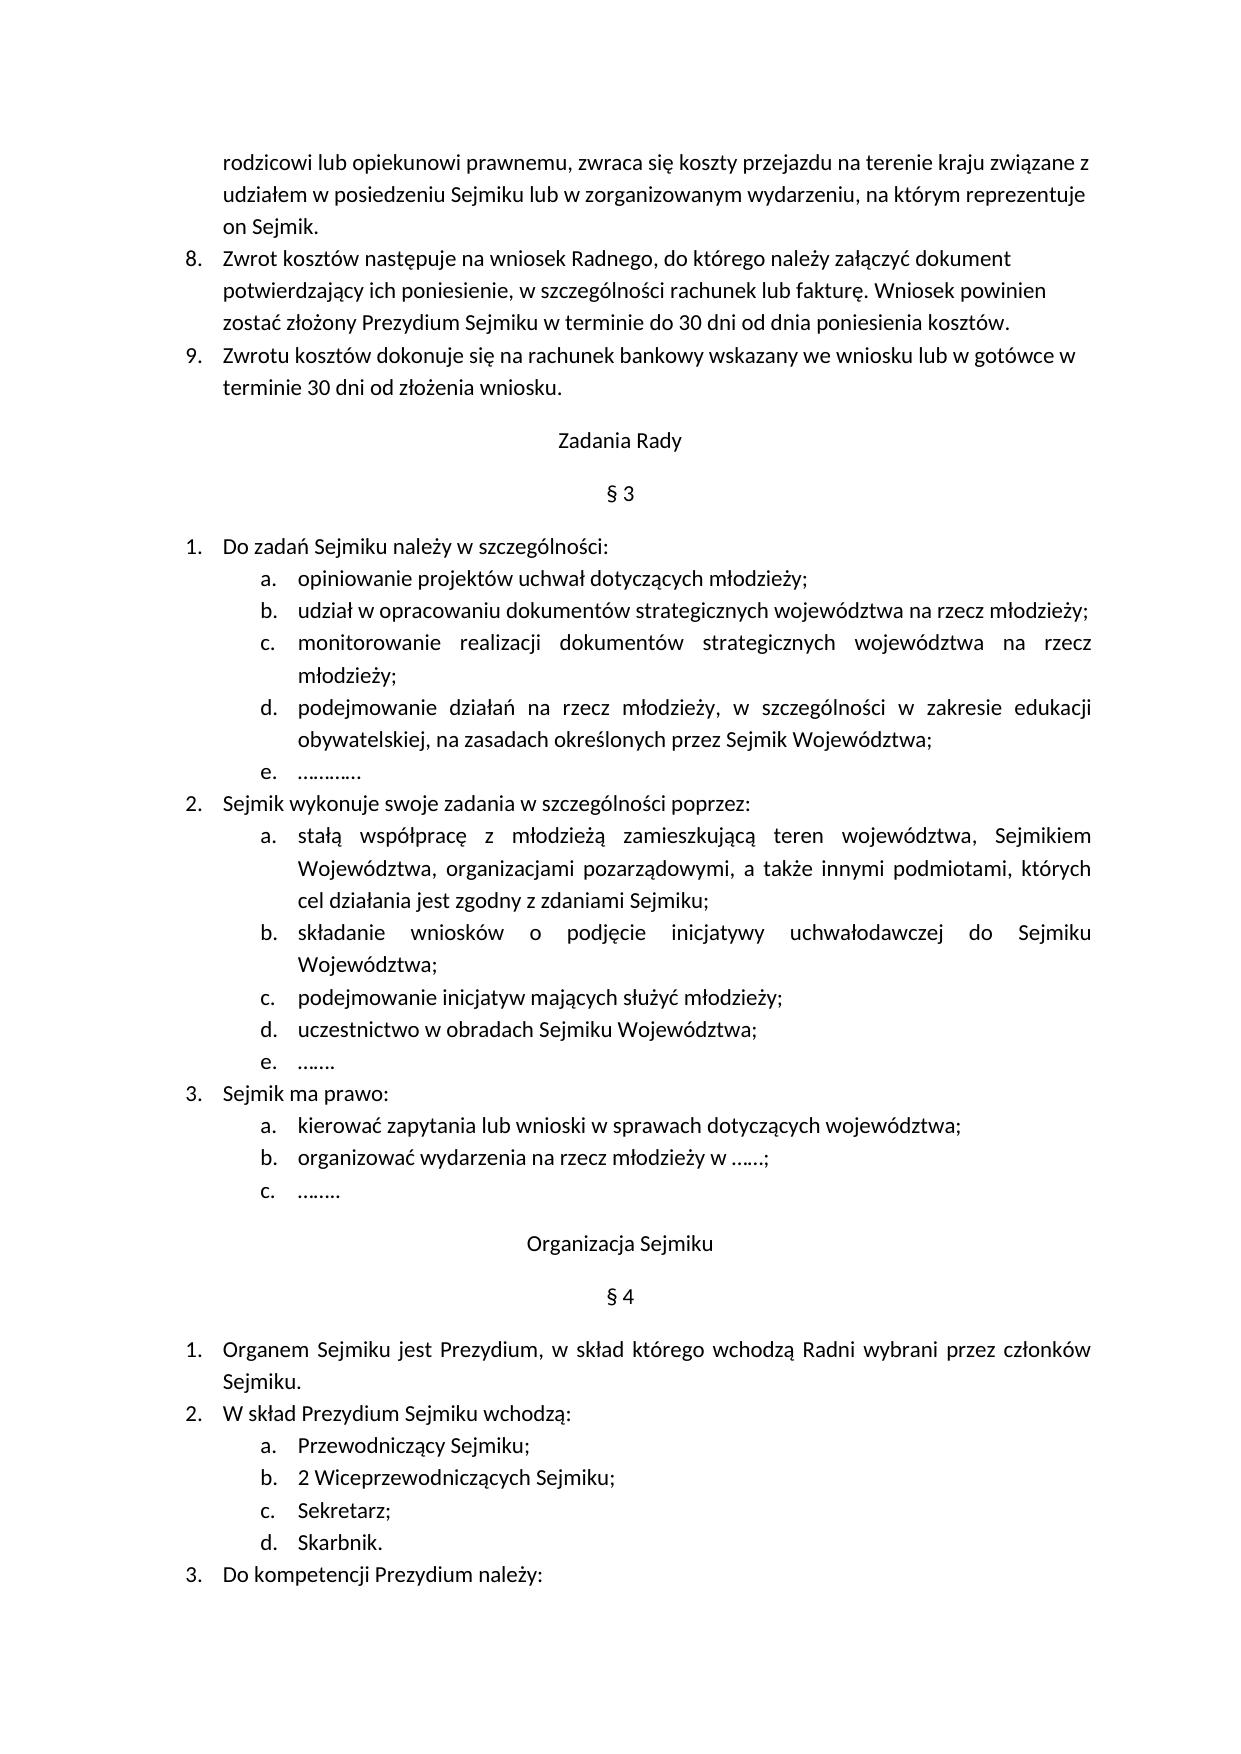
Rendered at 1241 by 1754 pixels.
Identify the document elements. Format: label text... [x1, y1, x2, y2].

list Skarbnik. [260, 1528, 1093, 1556]
list Sekretarz; [260, 1496, 1093, 1524]
list 2 Wiceprzewodniczących Sejmiku; [260, 1463, 1093, 1492]
list podejmowanie inicjatyw mających służyć młodzieży; [260, 983, 1093, 1011]
list uczestnictwo w obradach Sejmiku Województwa; [260, 1015, 1093, 1043]
list składanie wniosków o podjęcie inicjatywy uchwałodawczej do Sejmiku Województwa; [260, 918, 1093, 978]
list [185, 148, 1093, 240]
text Organizacja Sejmiku [148, 1229, 1093, 1257]
list udział w opracowaniu dokumentów strategicznych województwa na rzecz młodzieży; [260, 596, 1093, 624]
list ………… [260, 757, 1093, 785]
list monitorowanie realizacji dokumentów strategicznych województwa na rzecz młodzieży; [260, 628, 1093, 689]
text § 3 [148, 479, 1093, 507]
list kierować zapytania lub wnioski w sprawach dotyczących województwa; [260, 1111, 1093, 1139]
list Do zadań Sejmiku należy w szczególności: [185, 532, 1093, 560]
text § 4 [148, 1282, 1093, 1310]
list opiniowanie projektów uchwał dotyczących młodzieży; [260, 564, 1093, 592]
list Sejmik wykonuje swoje zadania w szczególności poprzez: [185, 789, 1093, 817]
list podejmowanie działań na rzecz młodzieży, w szczególności w zakresie edukacji obywatelskiej, na zasadach określonych przez Sejmik Województwa; [260, 693, 1093, 753]
list organizować wydarzenia na rzecz młodzieży w ……; [260, 1143, 1093, 1172]
list Do kompetencji Prezydium należy: [185, 1560, 1093, 1588]
list …….. [260, 1176, 1093, 1204]
list Zwrotu kosztów dokonuje się na rachunek bankowy wskazany we wniosku lub w gotówce w terminie 30 dni od złożenia wniosku. [185, 341, 1093, 401]
list stałą współpracę z młodzieżą zamieszkującą teren województwa, Sejmikiem Województwa, organizacjami pozarządowymi, a także innymi podmiotami, których cel działania jest zgodny z zdaniami Sejmiku; [260, 822, 1093, 914]
list Zwrot kosztów następuje na wniosek Radnego, do którego należy załączyć dokument potwierdzający ich poniesienie, w szczególności rachunek lub fakturę. Wniosek powinien zostać złożony Prezydium Sejmiku w terminie do 30 dni od dnia poniesienia kosztów. [185, 244, 1093, 337]
list W skład Prezydium Sejmiku wchodzą: [185, 1399, 1093, 1427]
list Sejmik ma prawo: [185, 1079, 1093, 1107]
list Przewodniczący Sejmiku; [260, 1431, 1093, 1459]
text Zadania Rady [148, 426, 1093, 454]
list ……. [260, 1047, 1093, 1075]
list Organem Sejmiku jest Prezydium, w skład którego wchodzą Radni wybrani przez członków Sejmiku. [185, 1335, 1093, 1395]
